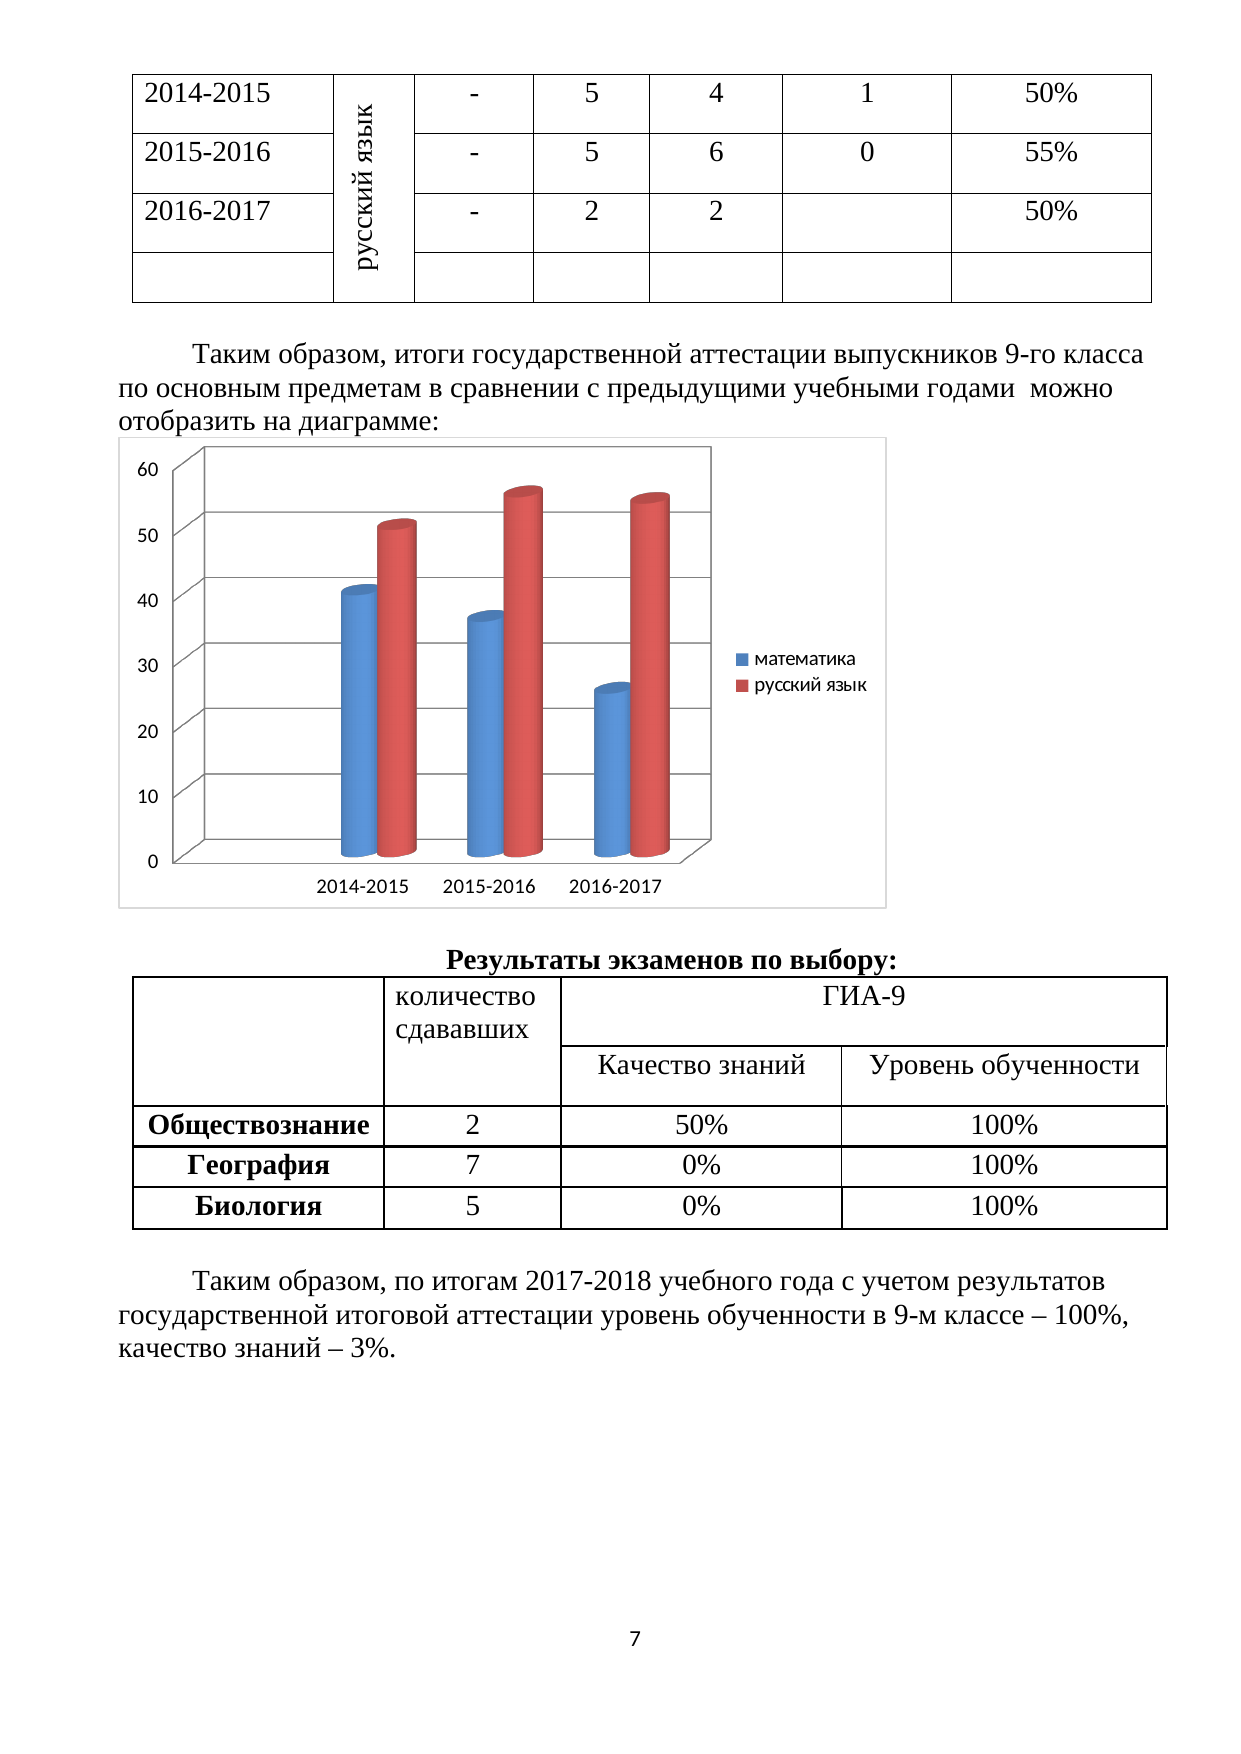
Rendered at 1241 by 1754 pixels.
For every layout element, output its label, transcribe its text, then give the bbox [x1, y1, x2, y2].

table_cell 2 [385, 1107, 560, 1145]
table_cell 2016-2017 [133, 194, 333, 252]
table_cell [783, 253, 951, 302]
table_cell 0% [562, 1148, 841, 1186]
table_cell 100% [843, 1188, 1166, 1228]
table_header ГИА-9 [562, 978, 1166, 1045]
table_cell 4 [650, 75, 782, 133]
table_cell [783, 194, 951, 252]
table_cell 55% [952, 134, 1151, 192]
table_cell - [415, 194, 533, 252]
table_cell [650, 253, 782, 302]
table_cell Качество знаний [562, 1047, 841, 1105]
table_cell 7 [385, 1148, 560, 1186]
table_cell 5 [385, 1188, 560, 1228]
text Таким образом, итоги государственной аттестации выпускников 9-го класса по основным предметам в сравнении с предыдущими учебными годами можно отобразить на диаграмме: [118, 336, 1152, 437]
table_cell - [415, 75, 533, 133]
table_cell 2 [534, 194, 649, 252]
table_cell [133, 253, 333, 302]
table_cell 50% [562, 1107, 841, 1145]
table_cell 100% [842, 1105, 1166, 1145]
table_cell 2014-2015 [133, 75, 333, 133]
table_cell 5 [534, 134, 649, 192]
table_cell [952, 253, 1151, 302]
table_cell 1 [783, 75, 951, 133]
table_cell 2015-2016 [133, 134, 333, 192]
table_cell Обществознание [134, 1107, 383, 1145]
table_cell География [134, 1148, 383, 1186]
table_cell 50% [952, 194, 1151, 252]
table_cell 0% [562, 1188, 841, 1228]
text Таким образом, по итогам 2017-2018 учебного года с учетом результатов государственной итоговой аттестации уровень обученности в 9-м классе – 100%, качество знаний – 3%. [118, 1263, 1152, 1364]
table_cell 5 [534, 75, 649, 133]
table_cell 2 [650, 194, 782, 252]
table_cell 100% [842, 1148, 1166, 1186]
table_cell Уровень обученности [842, 1045, 1166, 1105]
table_cell 50% [952, 75, 1151, 133]
table_cell Биология [134, 1188, 383, 1228]
table_cell [134, 1045, 383, 1105]
table_cell 0 [783, 134, 951, 192]
table_cell [415, 253, 533, 302]
text Результаты экзаменов по выбору: [118, 942, 1152, 976]
table_header количество сдававших [385, 978, 560, 1105]
table_cell русский язык [334, 75, 414, 302]
table_cell [534, 253, 649, 302]
table_header [134, 978, 383, 1045]
table_cell 6 [650, 134, 782, 192]
table_cell - [415, 134, 533, 192]
